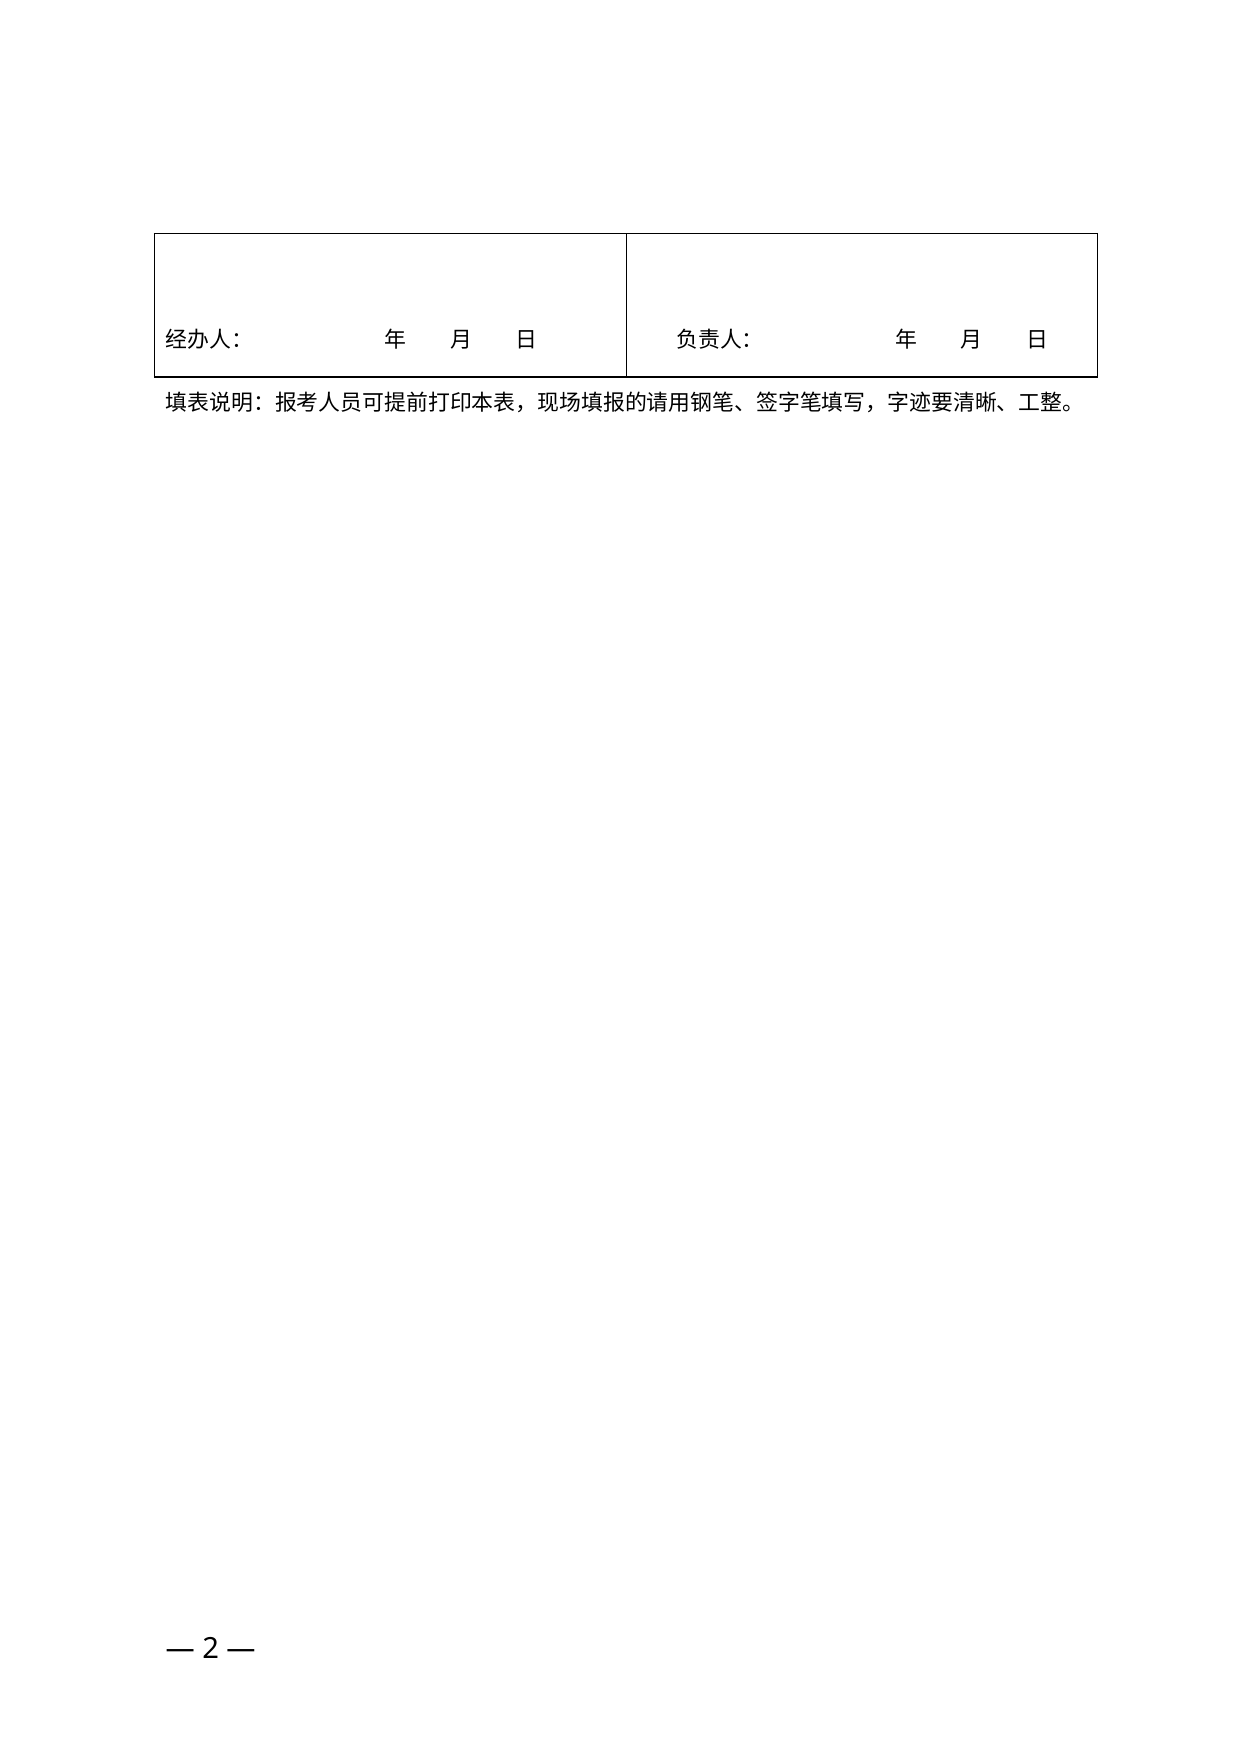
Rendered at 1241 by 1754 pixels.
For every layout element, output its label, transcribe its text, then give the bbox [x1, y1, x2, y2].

text 填表说明：报考人员可提前打印本表，现场填报的请用钢笔、签字笔填写，字迹要清晰、工整。 [165, 381, 1087, 418]
table_cell 负责人： 年 月 日 [627, 234, 1097, 376]
table_cell 经办人： 年 月 日 [155, 234, 626, 376]
